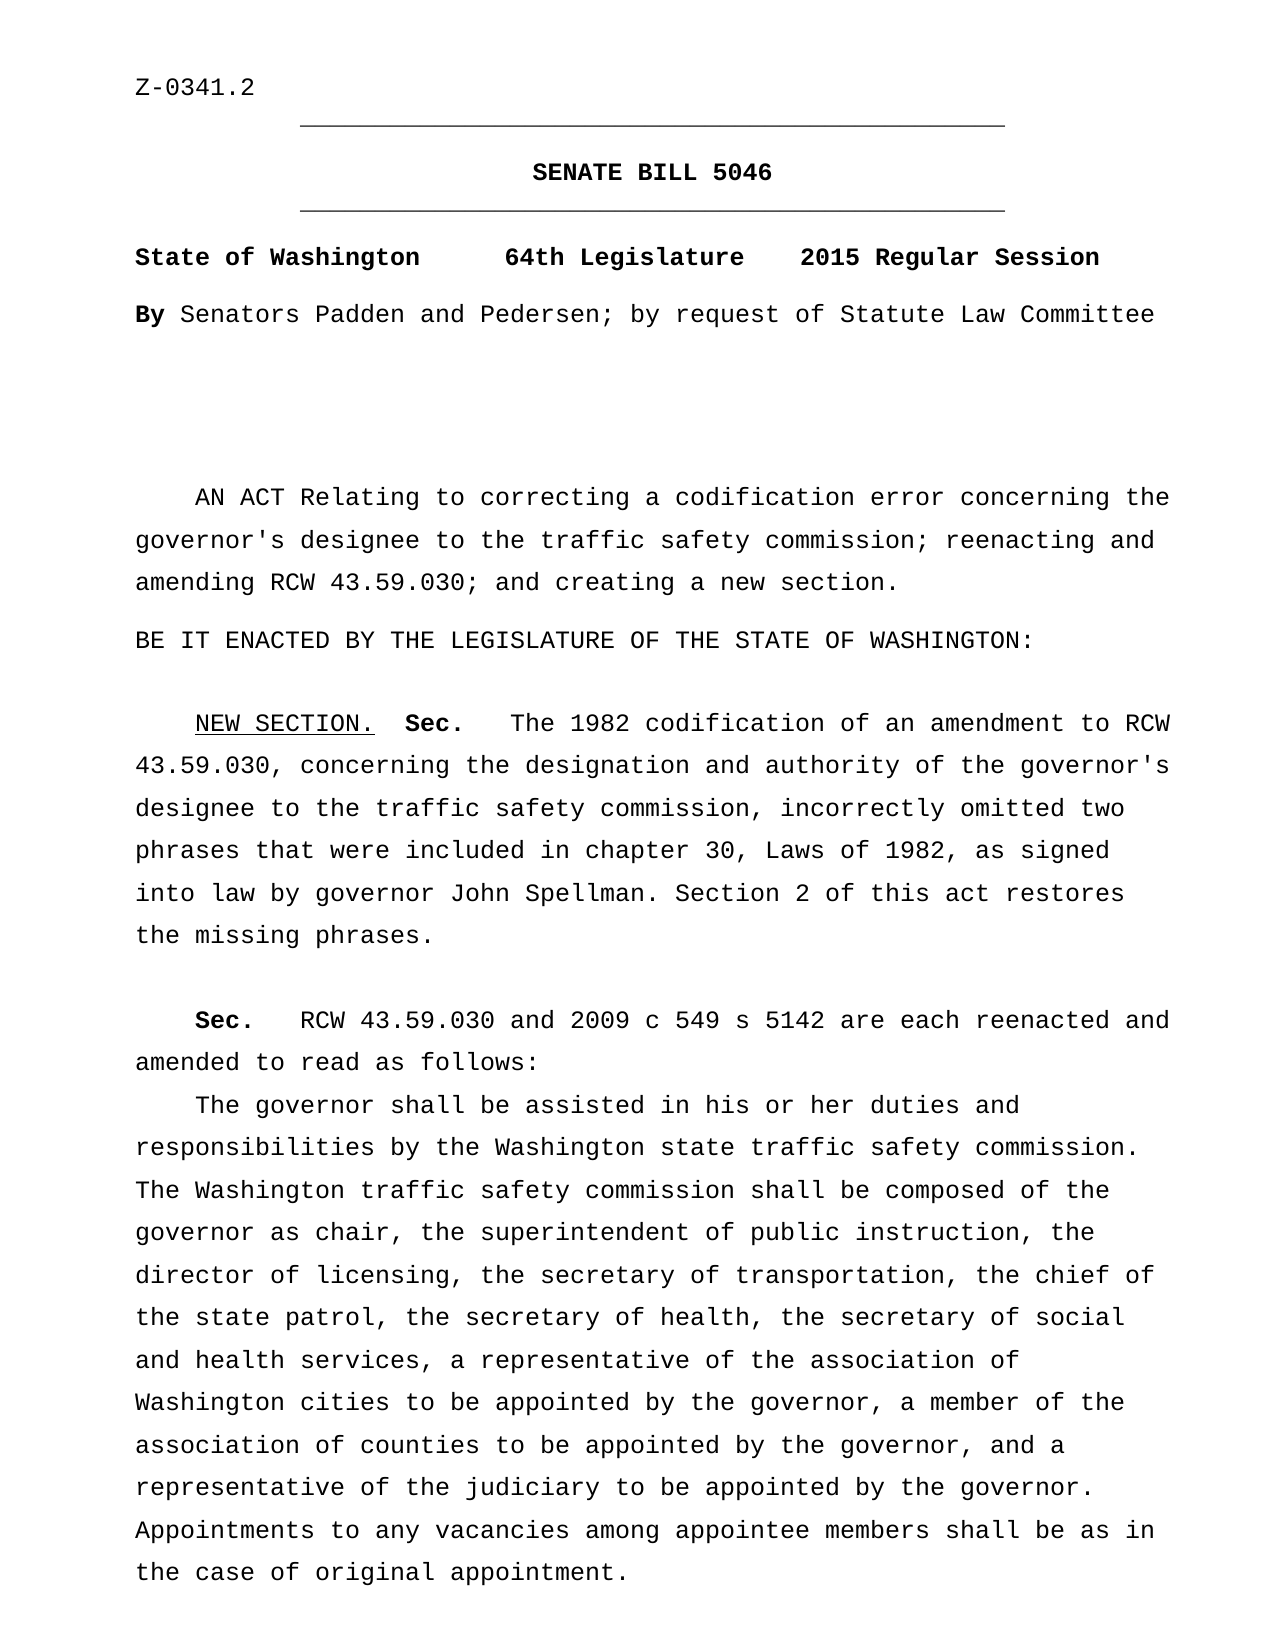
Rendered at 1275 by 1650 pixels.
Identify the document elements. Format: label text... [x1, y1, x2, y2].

text SENATE BILL 5046 [135, 160, 1170, 188]
text BE IT ENACTED BY THE LEGISLATURE OF THE STATE OF WASHINGTON: [135, 627, 1170, 656]
text Z-0341.2 [135, 75, 1170, 103]
text AN ACT Relating to correcting a codification error concerning the governor's designee to the traffic safety commission; reenacting and amending RCW 43.59.030; and creating a new section. [135, 472, 1170, 599]
text NEW SECTION. Sec. The 1982 codification of an amendment to RCW 43.59.030, concerning the designation and authority of the governor's designee to the traffic safety commission, incorrectly omitted two phrases that were included in chapter 30, Laws of 1982, as signed into law by governor John Spellman. Section 2 of this act restores the missing phrases. [135, 697, 1170, 952]
text _______________________________________________ [135, 188, 1170, 217]
text By Senators Padden and Pedersen; by request of Statute Law Committee [135, 302, 1170, 330]
text State of Washington 64th Legislature 2015 Regular Session [135, 245, 1170, 273]
text The governor shall be assisted in his or her duties and responsibilities by the Washington state traffic safety commission. The Washington traffic safety commission shall be composed of the governor as chair, the superintendent of public instruction, the director of licensing, the secretary of transportation, the chief of the state patrol, the secretary of health, the secretary of social and health services, a representative of the association of Washington cities to be appointed by the governor, a member of the association of counties to be appointed by the governor, and a representative of the judiciary to be appointed by the governor. Appointments to any vacancies among appointee members shall be as in the case of original appointment. [135, 1079, 1170, 1589]
text _______________________________________________ [135, 103, 1170, 132]
text Sec. RCW 43.59.030 and 2009 c 549 s 5142 are each reenacted and amended to read as follows: [135, 994, 1170, 1079]
